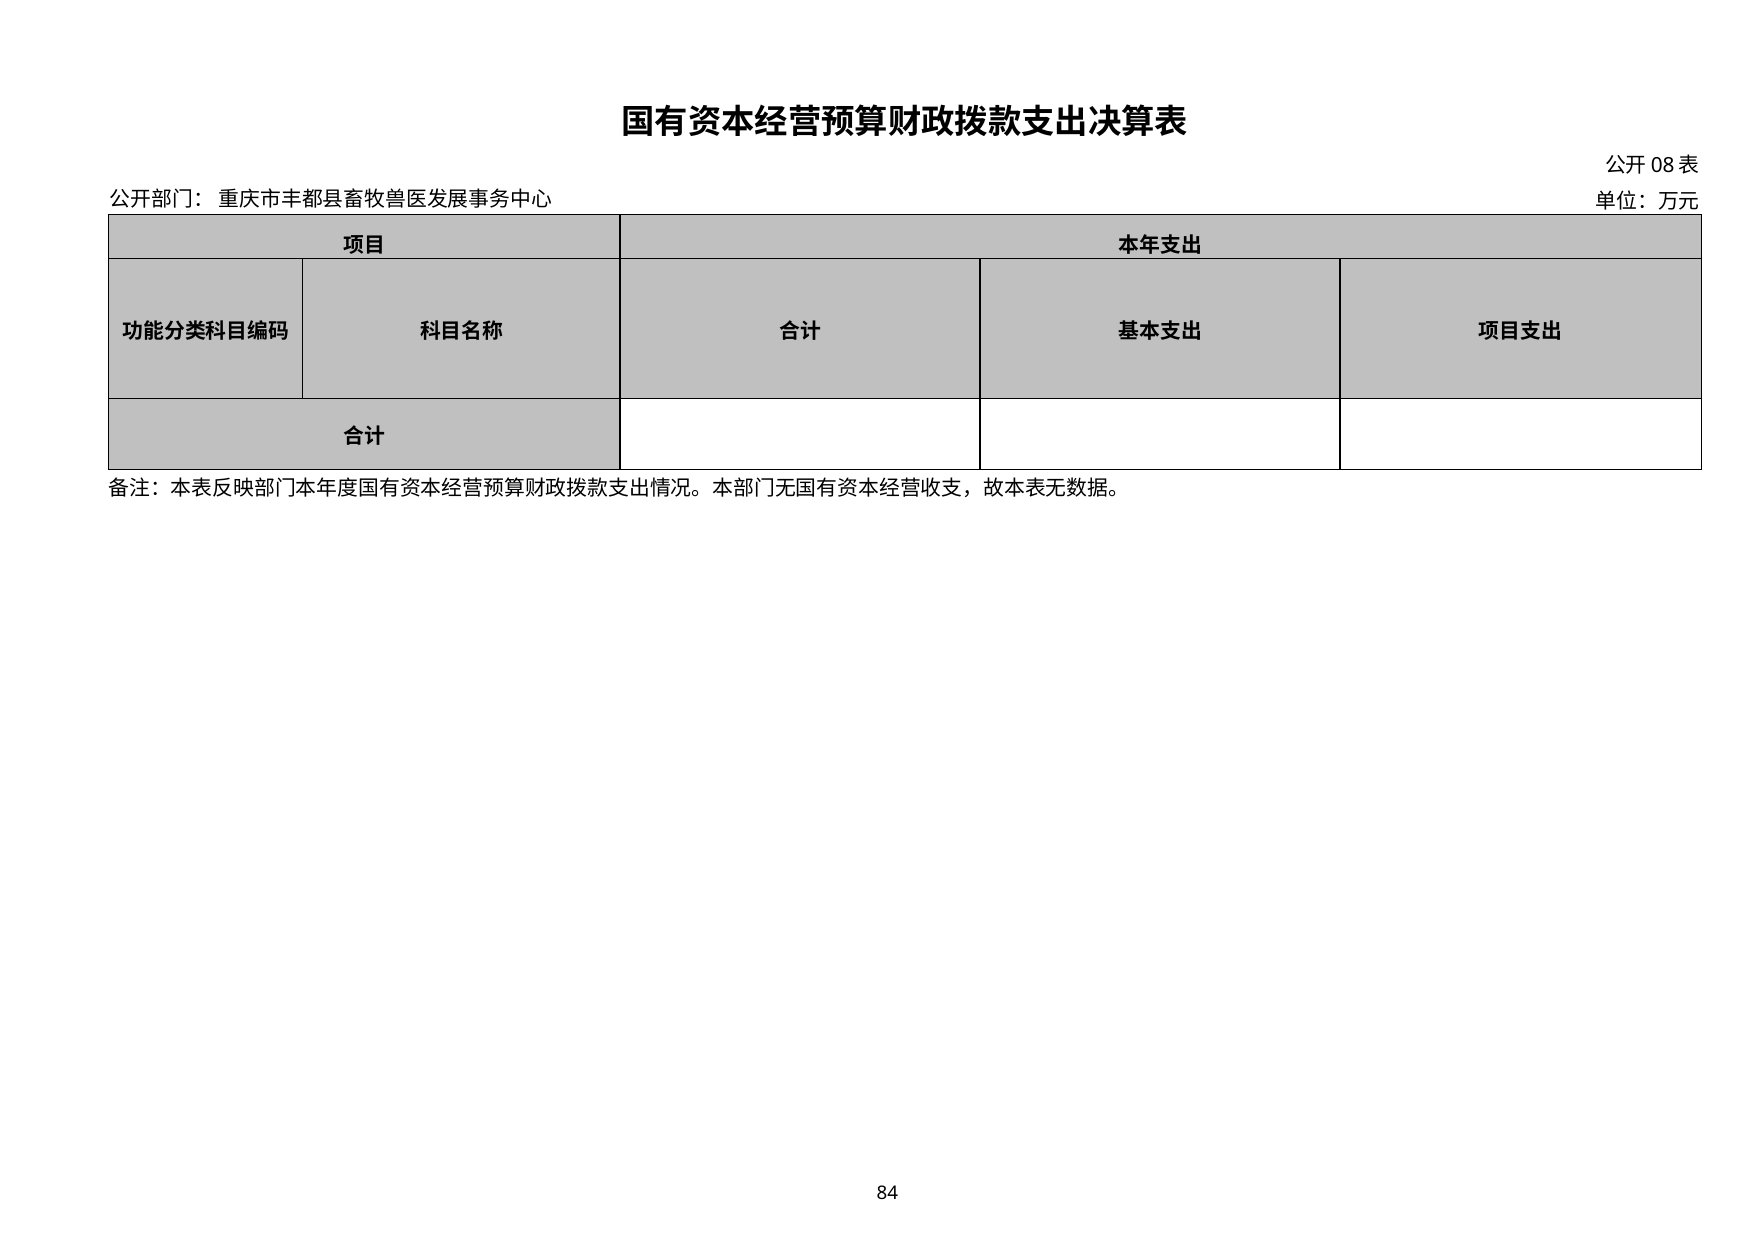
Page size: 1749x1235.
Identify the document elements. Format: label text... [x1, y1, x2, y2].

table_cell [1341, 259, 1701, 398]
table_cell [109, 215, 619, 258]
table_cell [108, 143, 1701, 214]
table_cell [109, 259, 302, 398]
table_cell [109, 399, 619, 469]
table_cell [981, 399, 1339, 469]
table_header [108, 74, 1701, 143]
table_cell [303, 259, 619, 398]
text 备注：本表反映部门本年度国有资本经营预算财政拨款支出情况。本部门无国有资本经营收支，故本表无数据。 [108, 470, 1701, 606]
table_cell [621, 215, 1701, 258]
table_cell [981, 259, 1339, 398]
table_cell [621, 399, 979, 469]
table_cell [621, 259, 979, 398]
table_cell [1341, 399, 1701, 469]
